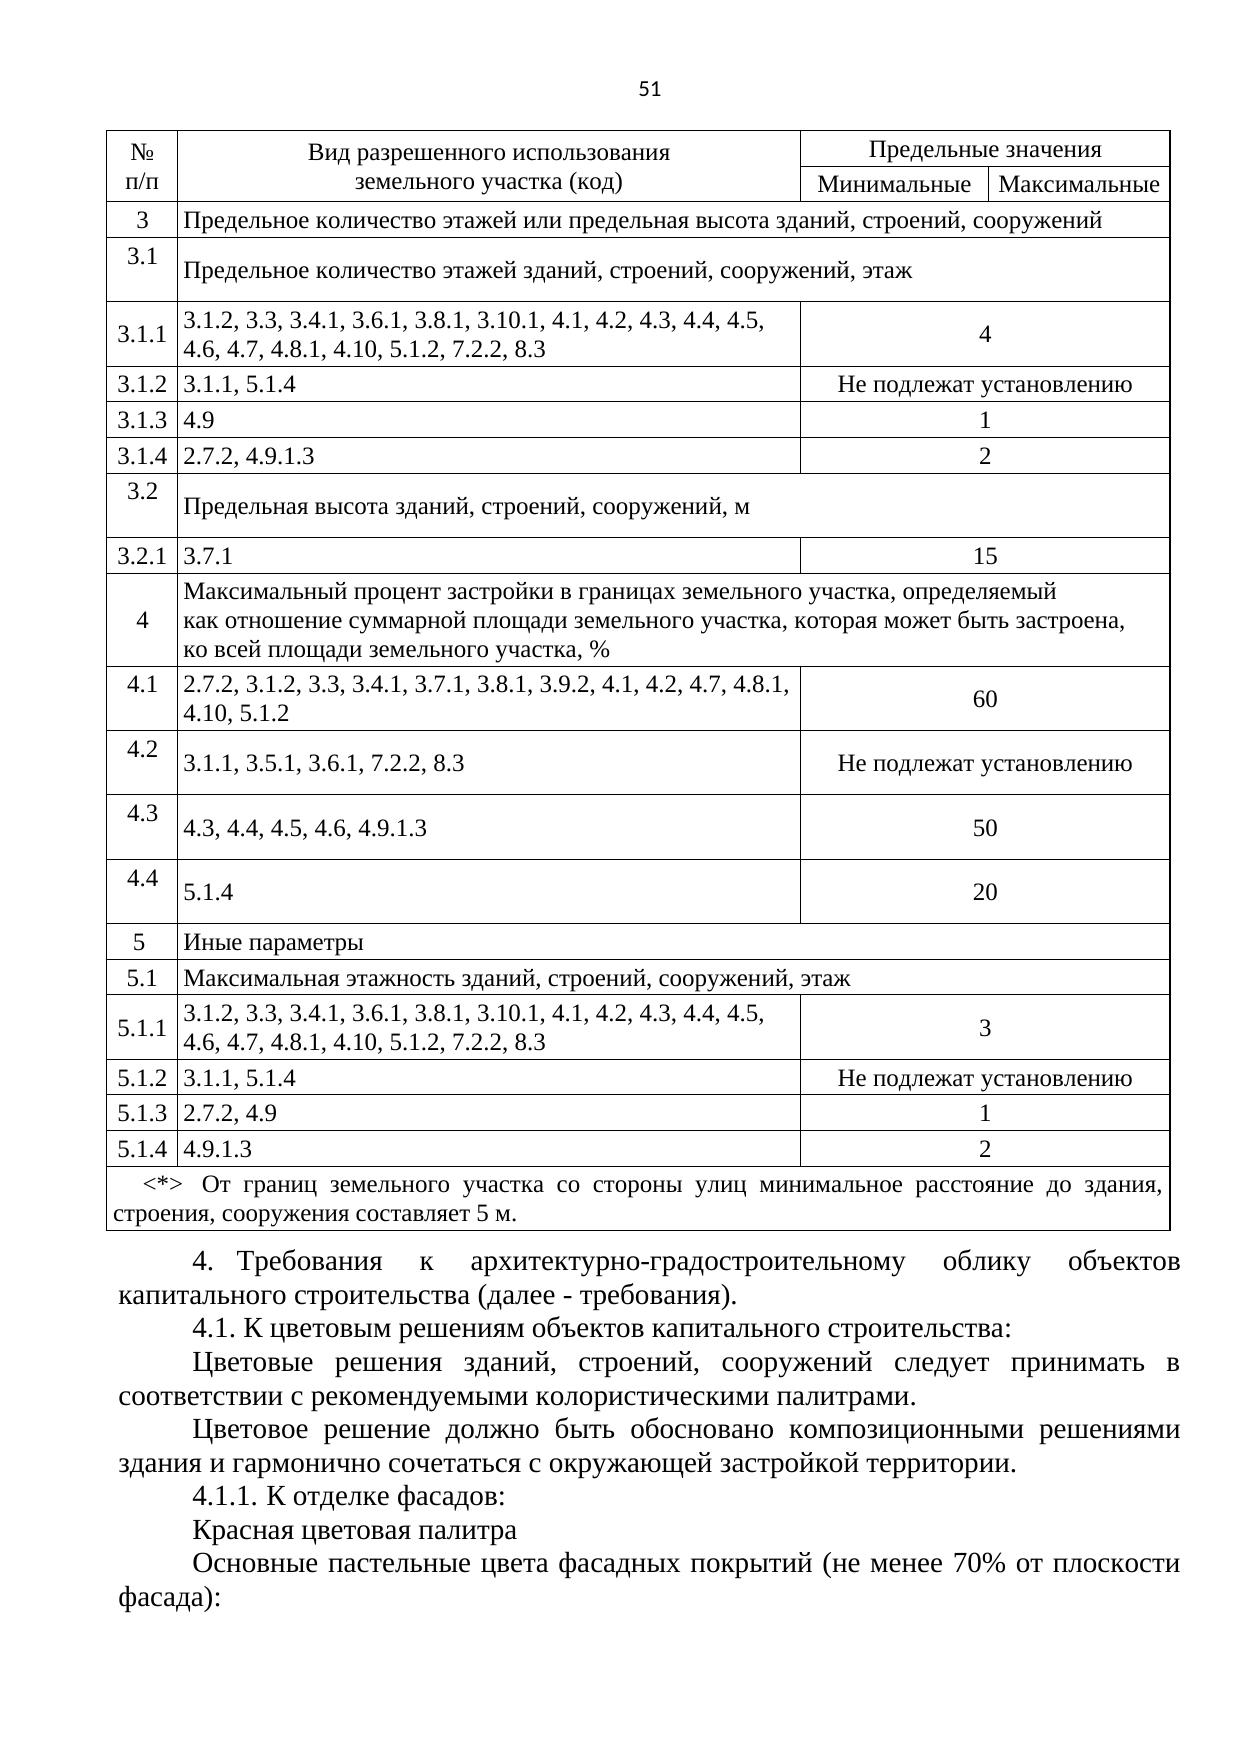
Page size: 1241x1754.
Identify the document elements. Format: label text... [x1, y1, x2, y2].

table_cell 3.1.4 [107, 438, 177, 472]
table_header Предельные значения [801, 131, 1169, 166]
table_cell Максимальные [989, 167, 1169, 201]
table_cell 3.1.2, 3.3, 3.4.1, 3.6.1, 3.8.1, 3.10.1, 4.1, 4.2, 4.3, 4.4, 4.5, 4.6, 4.7, 4.8.1, 4.10, 5.1.2, 7.2.2, 8.3 [178, 302, 800, 366]
table_cell 3.1.1 [107, 302, 177, 366]
text 4. Требования к архитектурно-градостроительному облику объектов капитального строительства (далее - требования). [118, 1243, 1181, 1311]
table_cell Предельная высота зданий, строений, сооружений, м [178, 474, 1169, 537]
text Цветовое решение должно быть обосновано композиционными решениями здания и гармонично сочетаться с окружающей застройкой территории. [118, 1411, 1181, 1478]
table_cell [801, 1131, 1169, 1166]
table_cell [107, 924, 177, 959]
table_cell Не подлежат установлению [801, 367, 1169, 401]
table_cell Максимальная этажность зданий, строений, сооружений, этаж [178, 960, 1169, 994]
table_cell 5.1.3 [107, 1095, 177, 1130]
table_header Вид разрешенного использования земельного участка (код) [178, 131, 800, 201]
table_cell 2.7.2, 4.9 [178, 1095, 800, 1130]
table_cell 3.1.1, 3.5.1, 3.6.1, 7.2.2, 8.3 [178, 731, 800, 794]
text Красная цветовая палитра [118, 1512, 1181, 1545]
table_cell 3.1.3 [107, 402, 177, 437]
table_cell [107, 574, 177, 666]
table_cell Иные параметры [178, 924, 1169, 959]
table_cell 2.7.2, 3.1.2, 3.3, 3.4.1, 3.7.1, 3.8.1, 3.9.2, 4.1, 4.2, 4.7, 4.8.1, 4.10, 5.1.2 [178, 667, 800, 730]
table_cell Не подлежат установлению [801, 731, 1169, 794]
table_cell 2 [801, 438, 1169, 472]
table_cell [107, 667, 177, 730]
table_cell 5.1.4 [178, 860, 800, 923]
table_cell Предельное количество этажей или предельная высота зданий, строений, сооружений [178, 202, 1169, 237]
table_cell Не подлежат установлению [801, 1060, 1169, 1094]
table_cell [107, 238, 177, 301]
table_cell 3.1.2, 3.3, 3.4.1, 3.6.1, 3.8.1, 3.10.1, 4.1, 4.2, 4.3, 4.4, 4.5, 4.6, 4.7, 4.8.1, 4.10, 5.1.2, 7.2.2, 8.3 [178, 995, 800, 1059]
table_cell 20 [801, 860, 1169, 923]
table_cell [107, 795, 177, 859]
table_header № п/п [107, 131, 177, 201]
text 4.1. К цветовым решениям объектов капитального строительства: [118, 1311, 1181, 1344]
table_cell 2.7.2, 4.9.1.3 [178, 438, 800, 472]
table_cell 5.1 [107, 960, 177, 994]
table_cell 3.1.1, 5.1.4 [178, 1060, 800, 1094]
table_cell 15 [801, 538, 1169, 572]
table_cell 3.7.1 [178, 538, 800, 572]
table_cell 5.1.2 [107, 1060, 177, 1094]
table_cell 4.9 [178, 402, 800, 437]
table_cell 4.3, 4.4, 4.5, 4.6, 4.9.1.3 [178, 795, 800, 859]
table_cell 4 [801, 302, 1169, 366]
table_cell 5.1.1 [107, 995, 177, 1059]
table_cell Предельное количество этажей зданий, строений, сооружений, этаж [178, 238, 1169, 301]
table_cell [107, 731, 177, 794]
text Основные пастельные цвета фасадных покрытий (не менее 70% от плоскости фасада): [118, 1545, 1181, 1612]
table_cell 3.1.2 [107, 367, 177, 401]
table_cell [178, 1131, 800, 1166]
text 4.1.1. К отделке фасадов: [118, 1478, 1181, 1512]
table_cell [107, 474, 177, 537]
table_cell [107, 860, 177, 923]
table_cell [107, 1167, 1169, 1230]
table_cell 3.2.1 [107, 538, 177, 572]
table_cell 3 [801, 995, 1169, 1059]
table_cell Минимальные [801, 167, 988, 201]
table_cell 50 [801, 795, 1169, 859]
table_cell [107, 202, 177, 237]
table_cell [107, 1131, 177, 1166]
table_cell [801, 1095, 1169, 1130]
table_cell 3.1.1, 5.1.4 [178, 367, 800, 401]
table_cell 60 [801, 667, 1169, 730]
table_cell 1 [801, 402, 1169, 437]
table_cell Максимальный процент застройки в границах земельного участка, определяемый как отношение суммарной площади земельного участка, которая может быть застроена, ко всей площади земельного участка, % [178, 574, 1169, 666]
text Цветовые решения зданий, строений, сооружений следует принимать в соответствии с рекомендуемыми колористическими палитрами. [118, 1344, 1181, 1411]
